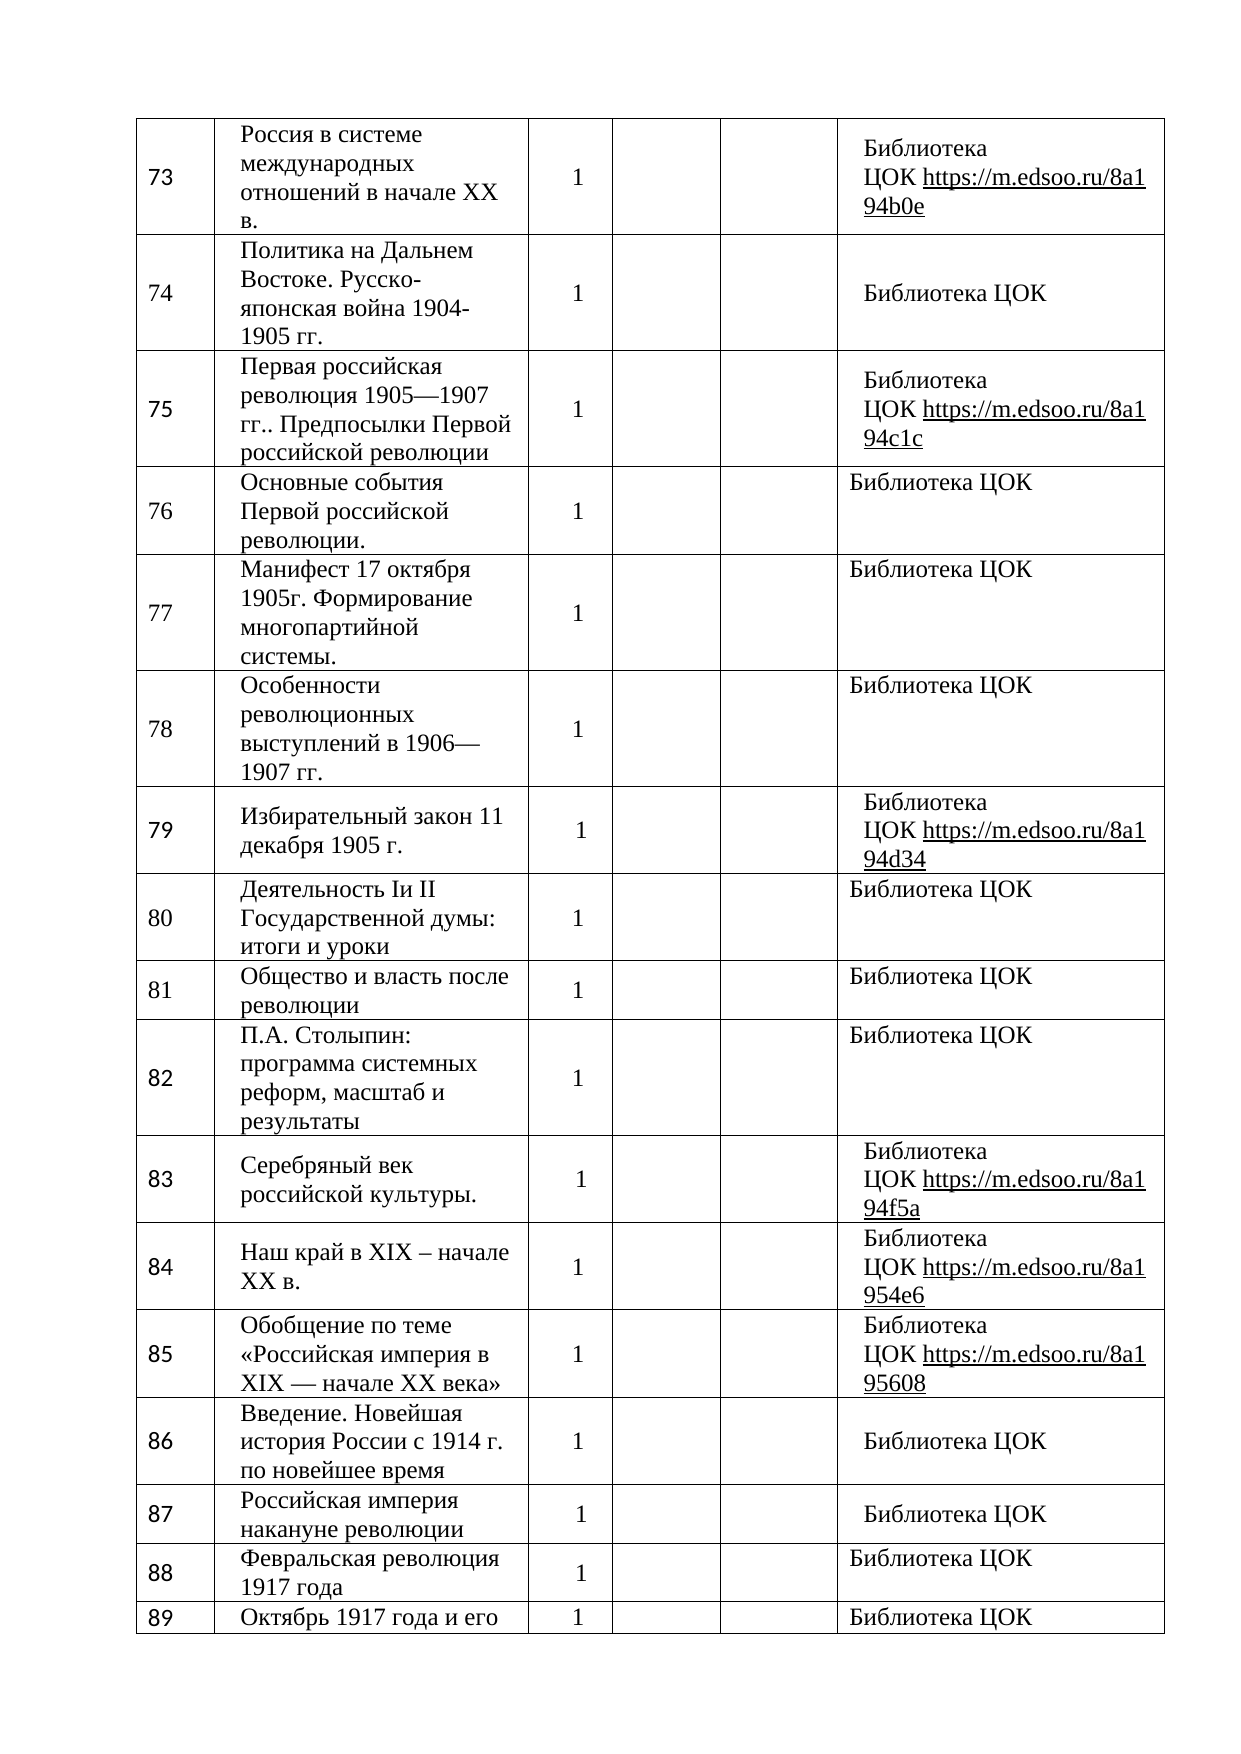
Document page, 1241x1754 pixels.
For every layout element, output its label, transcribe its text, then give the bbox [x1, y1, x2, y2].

table_cell [721, 1310, 837, 1397]
table_cell Библиотека ЦОК [838, 1544, 1164, 1601]
table_cell [721, 119, 837, 234]
table_cell Библиотека ЦОК https://m.edsoo.ru/8a194b0e [838, 119, 1164, 234]
table_cell 84 [137, 1223, 214, 1309]
table_cell [721, 555, 837, 669]
table_cell 76 [137, 467, 214, 553]
table_cell [613, 1223, 720, 1309]
table_cell Общество и власть после революции [215, 961, 528, 1019]
table_cell Библиотека ЦОК https://m.edsoo.ru/8a194f5a [838, 1136, 1164, 1222]
table_cell Библиотека ЦОК [838, 961, 1164, 1019]
table_cell 87 [137, 1485, 214, 1542]
table_cell [721, 235, 837, 350]
table_cell Библиотека ЦОК [838, 1398, 1164, 1484]
table_cell Библиотека ЦОК [838, 671, 1164, 786]
table_cell [613, 1485, 720, 1542]
table_cell 1 [529, 874, 612, 960]
table_cell 89 [137, 1602, 214, 1633]
table_cell [613, 467, 720, 553]
table_cell Введение. Новейшая история России с 1914 г. по новейшее время [215, 1398, 528, 1484]
table_cell 1 [529, 961, 612, 1019]
table_cell Российская империя накануне революции [215, 1485, 528, 1542]
table_cell [721, 1020, 837, 1135]
table_cell [613, 1310, 720, 1397]
table_cell 1 [529, 555, 612, 669]
table_cell [721, 1602, 837, 1633]
table_cell 1 [529, 467, 612, 553]
table_cell [613, 961, 720, 1019]
table_cell [721, 1544, 837, 1601]
table_cell Библиотека ЦОК [838, 555, 1164, 669]
table_cell 75 [137, 351, 214, 466]
table_cell Библиотека ЦОК [838, 874, 1164, 960]
table_cell [613, 671, 720, 786]
table_cell 1 [529, 1310, 612, 1397]
table_cell Наш край в XIX ‒ начале ХХ в. [215, 1223, 528, 1309]
table_cell Февральская революция 1917 года [215, 1544, 528, 1601]
table_cell [721, 961, 837, 1019]
table_cell 86 [137, 1398, 214, 1484]
table_cell Россия в системе международных отношений в начале XX в. [215, 119, 528, 234]
table_cell 73 [137, 119, 214, 234]
table_cell 81 [137, 961, 214, 1019]
table_cell [721, 1398, 837, 1484]
table_cell [613, 555, 720, 669]
table_cell [613, 1602, 720, 1633]
table_cell П.А. Столыпин: программа системных реформ, масштаб и результаты [215, 1020, 528, 1135]
table_cell Библиотека ЦОК [838, 1485, 1164, 1542]
table_cell 1 [529, 671, 612, 786]
table_cell Деятельность Iи II Государственной думы: итоги и уроки [215, 874, 528, 960]
table_cell Библиотека ЦОК https://m.edsoo.ru/8a194c1c [838, 351, 1164, 466]
table_cell Политика на Дальнем Востоке. Русско-японская война 1904-1905 гг. [215, 235, 528, 350]
table_cell [613, 1020, 720, 1135]
table_cell Библиотека ЦОК https://m.edsoo.ru/8a194d34 [838, 787, 1164, 873]
table_cell Библиотека ЦОК [838, 235, 1164, 350]
table_cell Особенности революционных выступлений в 1906—1907 гг. [215, 671, 528, 786]
table_cell [613, 874, 720, 960]
table_cell Обобщение по теме «Российская империя в XIX — начале XX века» [215, 1310, 528, 1397]
table_cell Библиотека ЦОК [838, 1602, 1164, 1633]
table_cell 1 [529, 1020, 612, 1135]
table_cell [613, 351, 720, 466]
table_cell Серебряный век российской культуры. [215, 1136, 528, 1222]
table_cell 1 [529, 1223, 612, 1309]
table_cell [613, 1398, 720, 1484]
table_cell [215, 1602, 528, 1633]
table_cell Библиотека ЦОК https://m.edsoo.ru/8a1954e6 [838, 1223, 1164, 1309]
table_cell [613, 119, 720, 234]
table_cell [721, 351, 837, 466]
table_cell 78 [137, 671, 214, 786]
table_cell Основные события Первой российской революции. [215, 467, 528, 553]
table_cell [613, 787, 720, 873]
table_cell [721, 1485, 837, 1542]
table_cell 1 [529, 1602, 612, 1633]
table_cell 1 [529, 119, 612, 234]
table_cell [721, 874, 837, 960]
table_cell 80 [137, 874, 214, 960]
table_cell 1 [529, 235, 612, 350]
table_cell 83 [137, 1136, 214, 1222]
table_cell Библиотека ЦОК [838, 467, 1164, 553]
table_cell [721, 467, 837, 553]
table_cell 1 [529, 787, 612, 873]
table_cell 88 [137, 1544, 214, 1601]
table_cell [721, 671, 837, 786]
table_cell [613, 1136, 720, 1222]
table_cell [613, 235, 720, 350]
table_cell [721, 1136, 837, 1222]
table_cell 1 [529, 1544, 612, 1601]
table_cell Манифест 17 октября 1905г. Формирование многопартийной системы. [215, 555, 528, 669]
table_cell Избирательный закон 11 декабря 1905 г. [215, 787, 528, 873]
table_cell 82 [137, 1020, 214, 1135]
table_cell 74 [137, 235, 214, 350]
table_cell Первая российская революция 1905—1907 гг.. Предпосылки Первой российской революции [215, 351, 528, 466]
table_cell 79 [137, 787, 214, 873]
table_cell 77 [137, 555, 214, 669]
table_cell 1 [529, 351, 612, 466]
table_cell 1 [529, 1136, 612, 1222]
table_cell [721, 787, 837, 873]
table_cell [721, 1223, 837, 1309]
table_cell 1 [529, 1398, 612, 1484]
table_cell 85 [137, 1310, 214, 1397]
table_cell 1 [529, 1485, 612, 1542]
table_cell Библиотека ЦОК [838, 1020, 1164, 1135]
table_cell [613, 1544, 720, 1601]
table_cell Библиотека ЦОК https://m.edsoo.ru/8a195608 [838, 1310, 1164, 1397]
